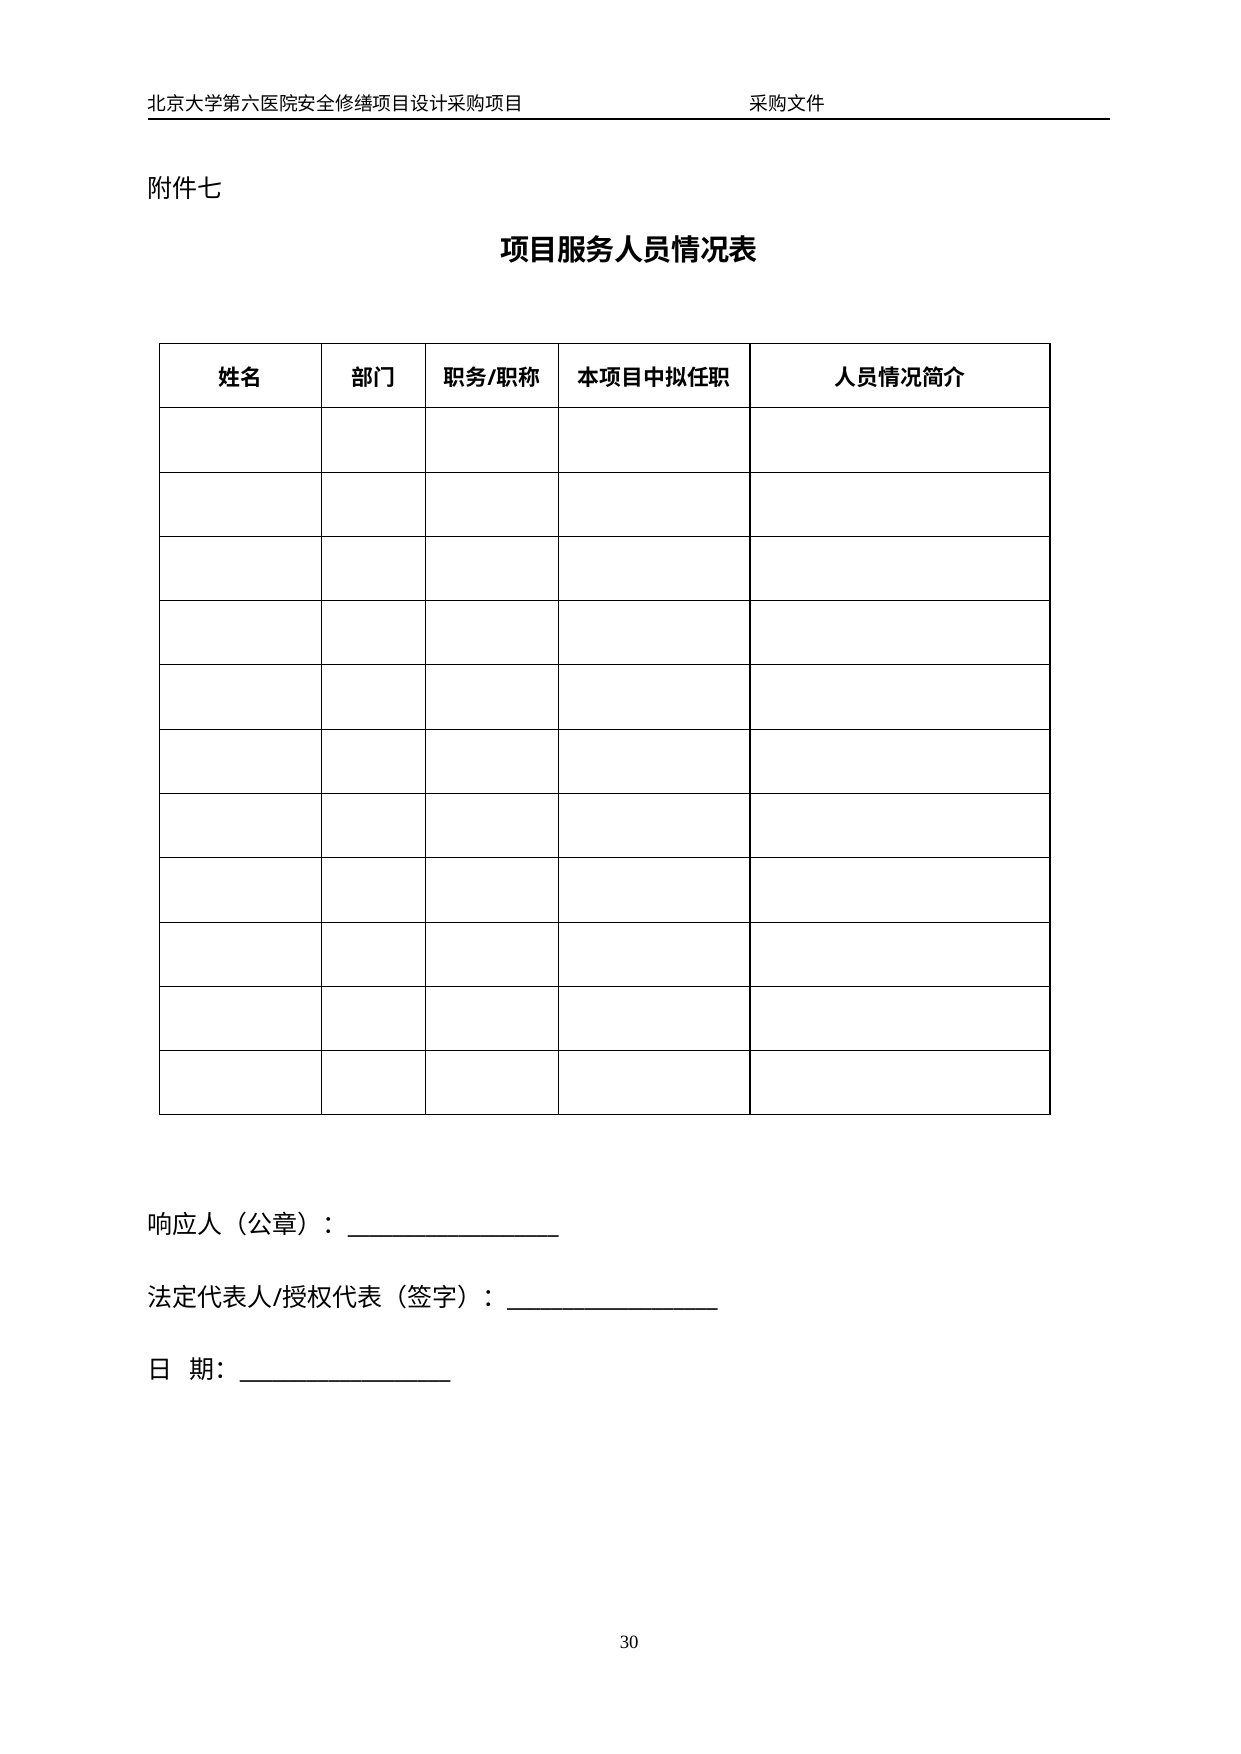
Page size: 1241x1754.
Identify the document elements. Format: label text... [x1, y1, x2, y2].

table_cell [426, 858, 558, 922]
table_cell [751, 665, 1049, 729]
table_header 职务/职称 [426, 344, 558, 407]
table_cell [559, 987, 749, 1050]
table_cell [322, 473, 425, 536]
table_cell [426, 1051, 558, 1114]
table_cell [322, 537, 425, 600]
table_cell [559, 1051, 749, 1114]
table_cell [426, 794, 558, 857]
table_cell [559, 794, 749, 857]
table_cell [751, 1051, 1049, 1114]
table_cell [751, 473, 1049, 536]
table_cell [160, 473, 321, 536]
table_cell [322, 923, 425, 986]
table_cell [160, 665, 321, 729]
table_cell [426, 923, 558, 986]
table_header 姓名 [160, 344, 321, 407]
table_cell [559, 923, 749, 986]
table_cell [322, 794, 425, 857]
table_cell [751, 601, 1049, 664]
table_cell [160, 923, 321, 986]
table_cell [322, 987, 425, 1050]
table_cell [751, 408, 1049, 472]
table_cell [322, 408, 425, 472]
table_cell [160, 730, 321, 793]
table_cell [751, 730, 1049, 793]
table_cell [426, 601, 558, 664]
text 日 期：___________________ [148, 1350, 1110, 1386]
table_cell [322, 730, 425, 793]
table_cell [160, 408, 321, 472]
table_cell [322, 665, 425, 729]
table_header 部门 [322, 344, 425, 407]
table_cell [751, 858, 1049, 922]
table_cell [160, 987, 321, 1050]
text 项目服务人员情况表 [148, 210, 1110, 273]
text 附件七 [148, 148, 1110, 210]
text 法定代表人/授权代表（签字）：___________________ [148, 1277, 1110, 1313]
table_cell [322, 858, 425, 922]
table_cell [160, 601, 321, 664]
table_cell [426, 408, 558, 472]
table_cell [751, 794, 1049, 857]
table_cell [559, 408, 749, 472]
table_cell [322, 1051, 425, 1114]
table_cell [751, 987, 1049, 1050]
table_header 本项目中拟任职 [559, 344, 749, 407]
table_cell [160, 537, 321, 600]
table_cell [160, 1051, 321, 1114]
table_cell [426, 665, 558, 729]
table_cell [426, 537, 558, 600]
text 响应人（公章）：___________________ [148, 1205, 1110, 1241]
table_cell [559, 730, 749, 793]
table_cell [559, 665, 749, 729]
table_cell [426, 473, 558, 536]
table_cell [751, 923, 1049, 986]
table_cell [559, 858, 749, 922]
table_cell [160, 858, 321, 922]
table_cell [426, 730, 558, 793]
table_cell [559, 537, 749, 600]
table_cell [160, 794, 321, 857]
table_cell [322, 601, 425, 664]
table_header 人员情况简介 [751, 344, 1049, 407]
table_cell [559, 473, 749, 536]
table_cell [426, 987, 558, 1050]
table_cell [559, 601, 749, 664]
table_cell [751, 537, 1049, 600]
